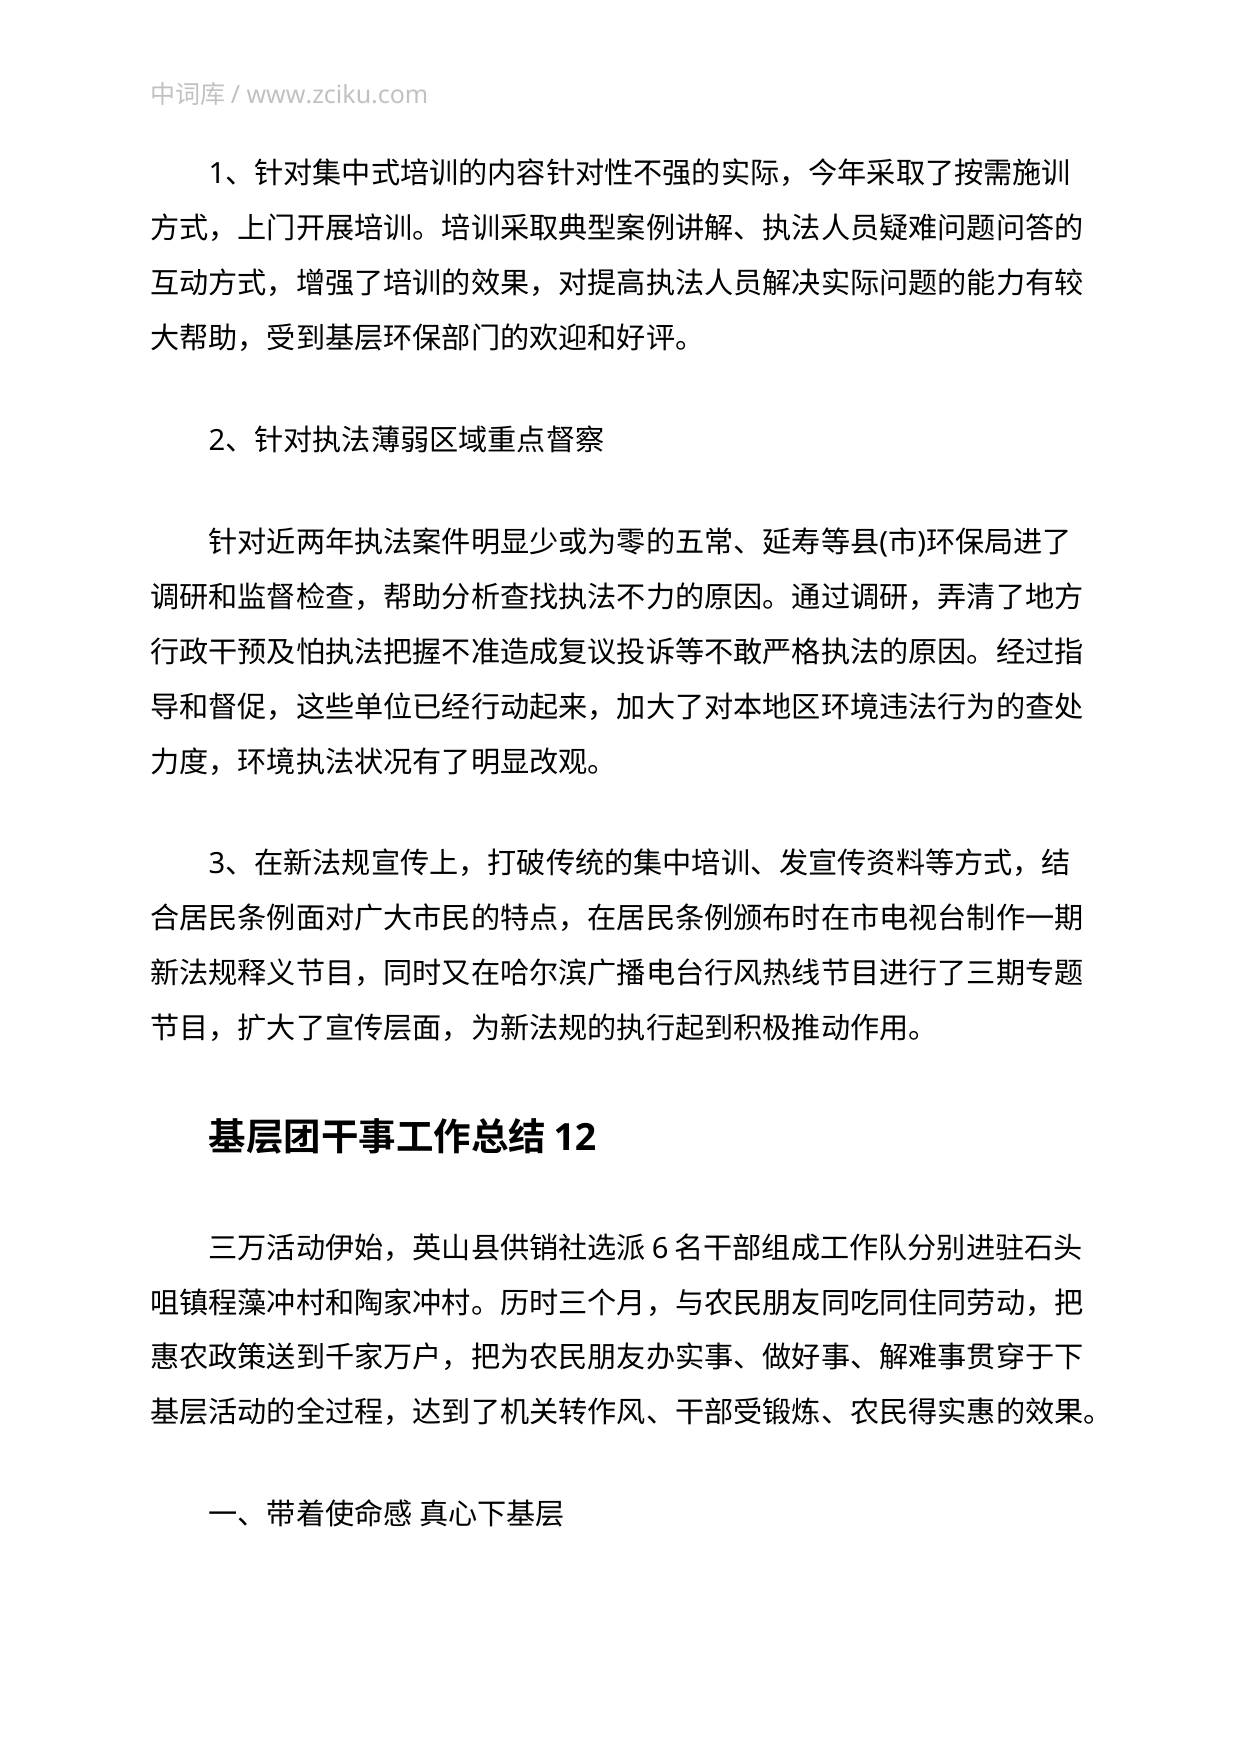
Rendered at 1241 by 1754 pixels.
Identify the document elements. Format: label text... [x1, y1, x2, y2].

text 3、在新法规宣传上，打破传统的集中培训、发宣传资料等方式，结合居民条例面对广大市民的特点，在居民条例颁布时在市电视台制作一期新法规释义节目，同时又在哈尔滨广播电台行风热线节目进行了三期专题节目，扩大了宣传层面，为新法规的执行起到积极推动作用。 [150, 840, 1090, 1047]
text 一、带着使命感 真心下基层 [150, 1491, 1090, 1533]
text 针对近两年执法案件明显少或为零的五常、延寿等县(市)环保局进了调研和监督检查，帮助分析查找执法不力的原因。通过调研，弄清了地方行政干预及怕执法把握不准造成复议投诉等不敢严格执法的原因。经过指导和督促，这些单位已经行动起来，加大了对本地区环境违法行为的查处力度，环境执法状况有了明显改观。 [150, 518, 1090, 781]
text 2、针对执法薄弱区域重点督察 [150, 417, 1090, 459]
text 1、针对集中式培训的内容针对性不强的实际，今年采取了按需施训方式，上门开展培训。培训采取典型案例讲解、执法人员疑难问题问答的互动方式，增强了培训的效果，对提高执法人员解决实际问题的能力有较大帮助，受到基层环保部门的欢迎和好评。 [150, 150, 1090, 357]
text 基层团干事工作总结12 [150, 1107, 1090, 1161]
text 三万活动伊始，英山县供销社选派6名干部组成工作队分别进驻石头咀镇程藻冲村和陶家冲村。历时三个月，与农民朋友同吃同住同劳动，把惠农政策送到千家万户，把为农民朋友办实事、做好事、解难事贯穿于下基层活动的全过程，达到了机关转作风、干部受锻炼、农民得实惠的效果。 [150, 1224, 1090, 1431]
